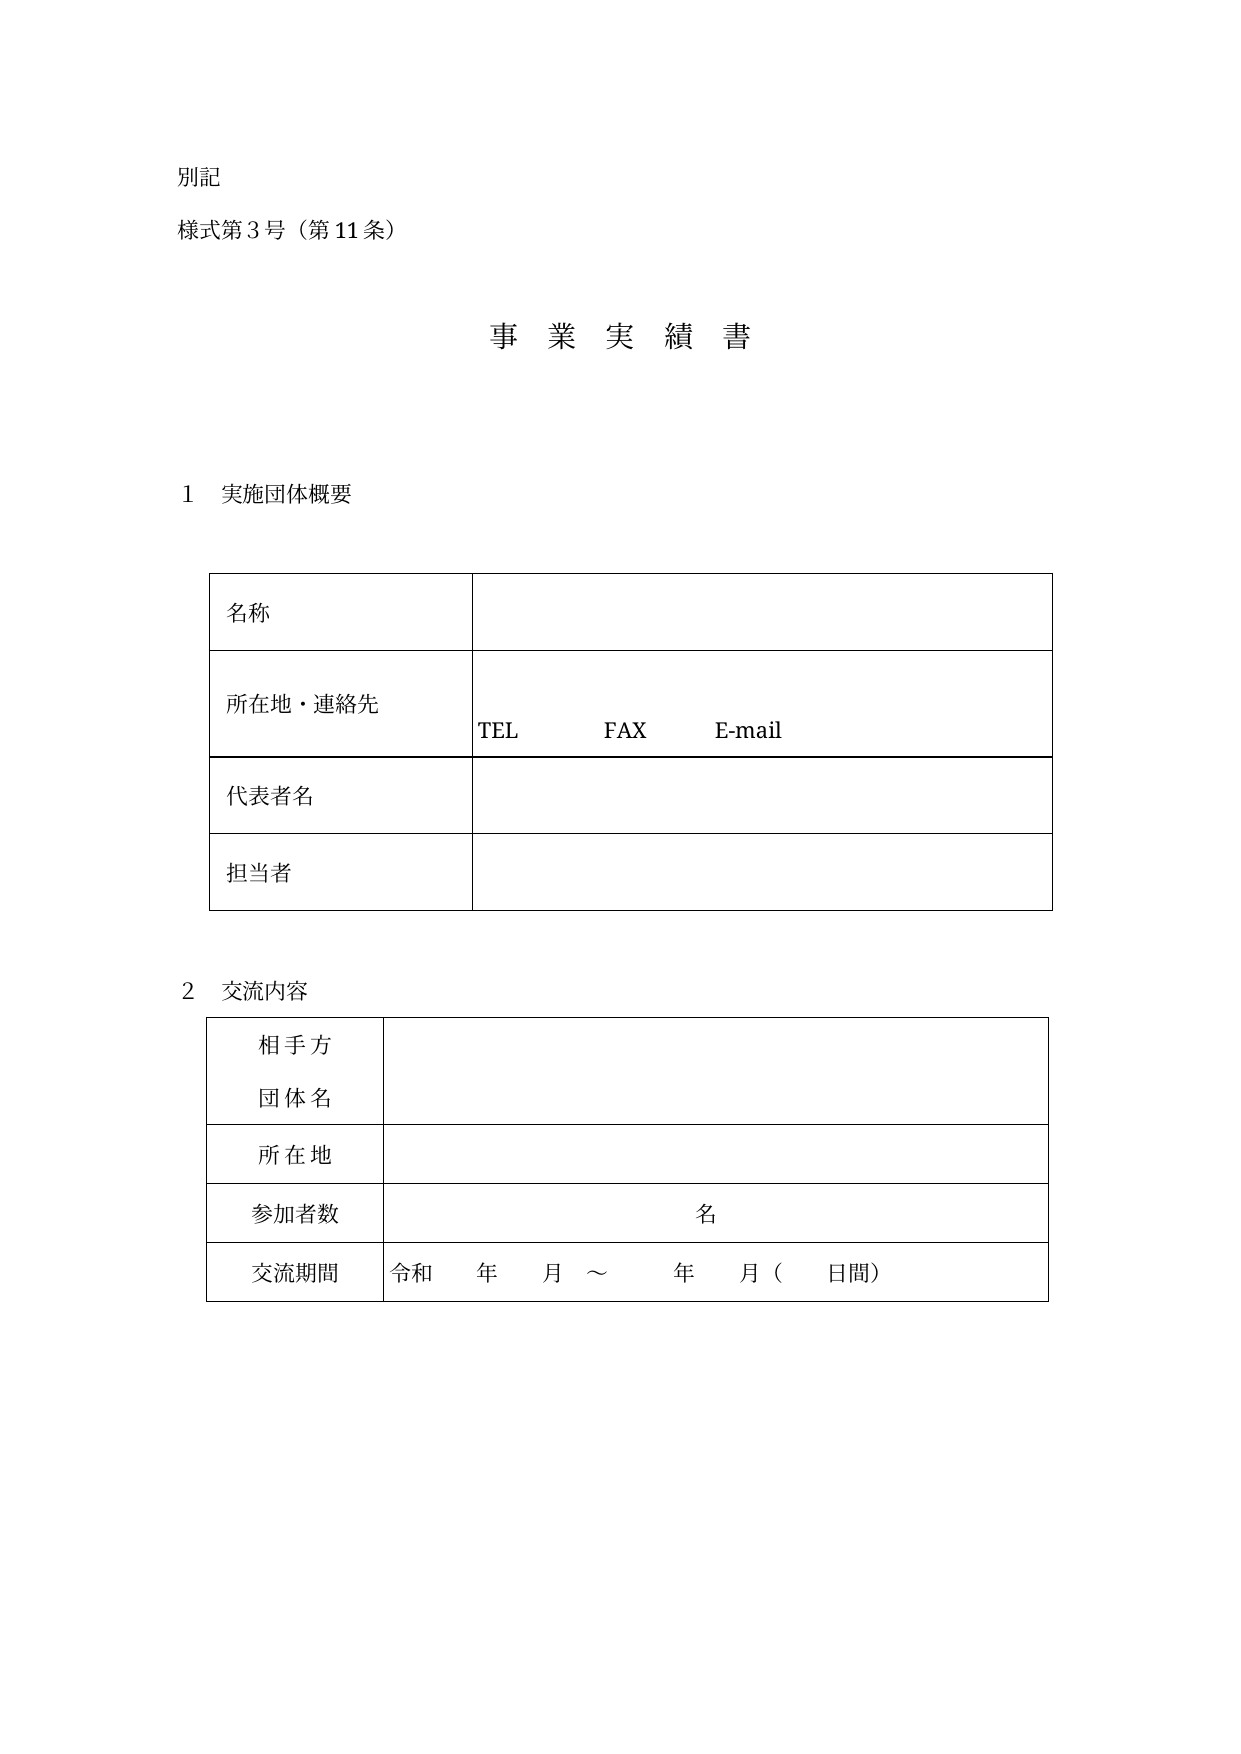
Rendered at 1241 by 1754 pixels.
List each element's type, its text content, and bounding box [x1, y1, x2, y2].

table_cell 交流期間 [207, 1243, 383, 1301]
table_cell 担当者 [210, 834, 472, 910]
text 事 業 実 績 書 [177, 308, 1063, 361]
table_cell [473, 834, 1052, 910]
text 別記 [177, 149, 1063, 202]
text １ 実施団体概要 [177, 467, 1063, 520]
table_cell 所在地・連絡先 [210, 651, 472, 756]
table_cell TEL FAX E-mail [473, 651, 1052, 756]
table_header [384, 1018, 1048, 1124]
table_cell 所在地 [207, 1125, 383, 1183]
table_header 名称 [210, 574, 472, 649]
text 様式第３号（第11条） [177, 202, 1063, 255]
text ２ 交流内容 [177, 964, 1063, 1017]
table_cell 令和 年 月 ～ 年 月（ 日間） [384, 1243, 1048, 1301]
table_cell 参加者数 [207, 1184, 383, 1242]
table_cell 名 [384, 1184, 1048, 1242]
table_header [473, 574, 1052, 649]
table_cell [473, 758, 1052, 833]
table_header 相手方 団体名 [207, 1018, 383, 1124]
table_cell [384, 1125, 1048, 1183]
table_cell 代表者名 [210, 758, 472, 833]
